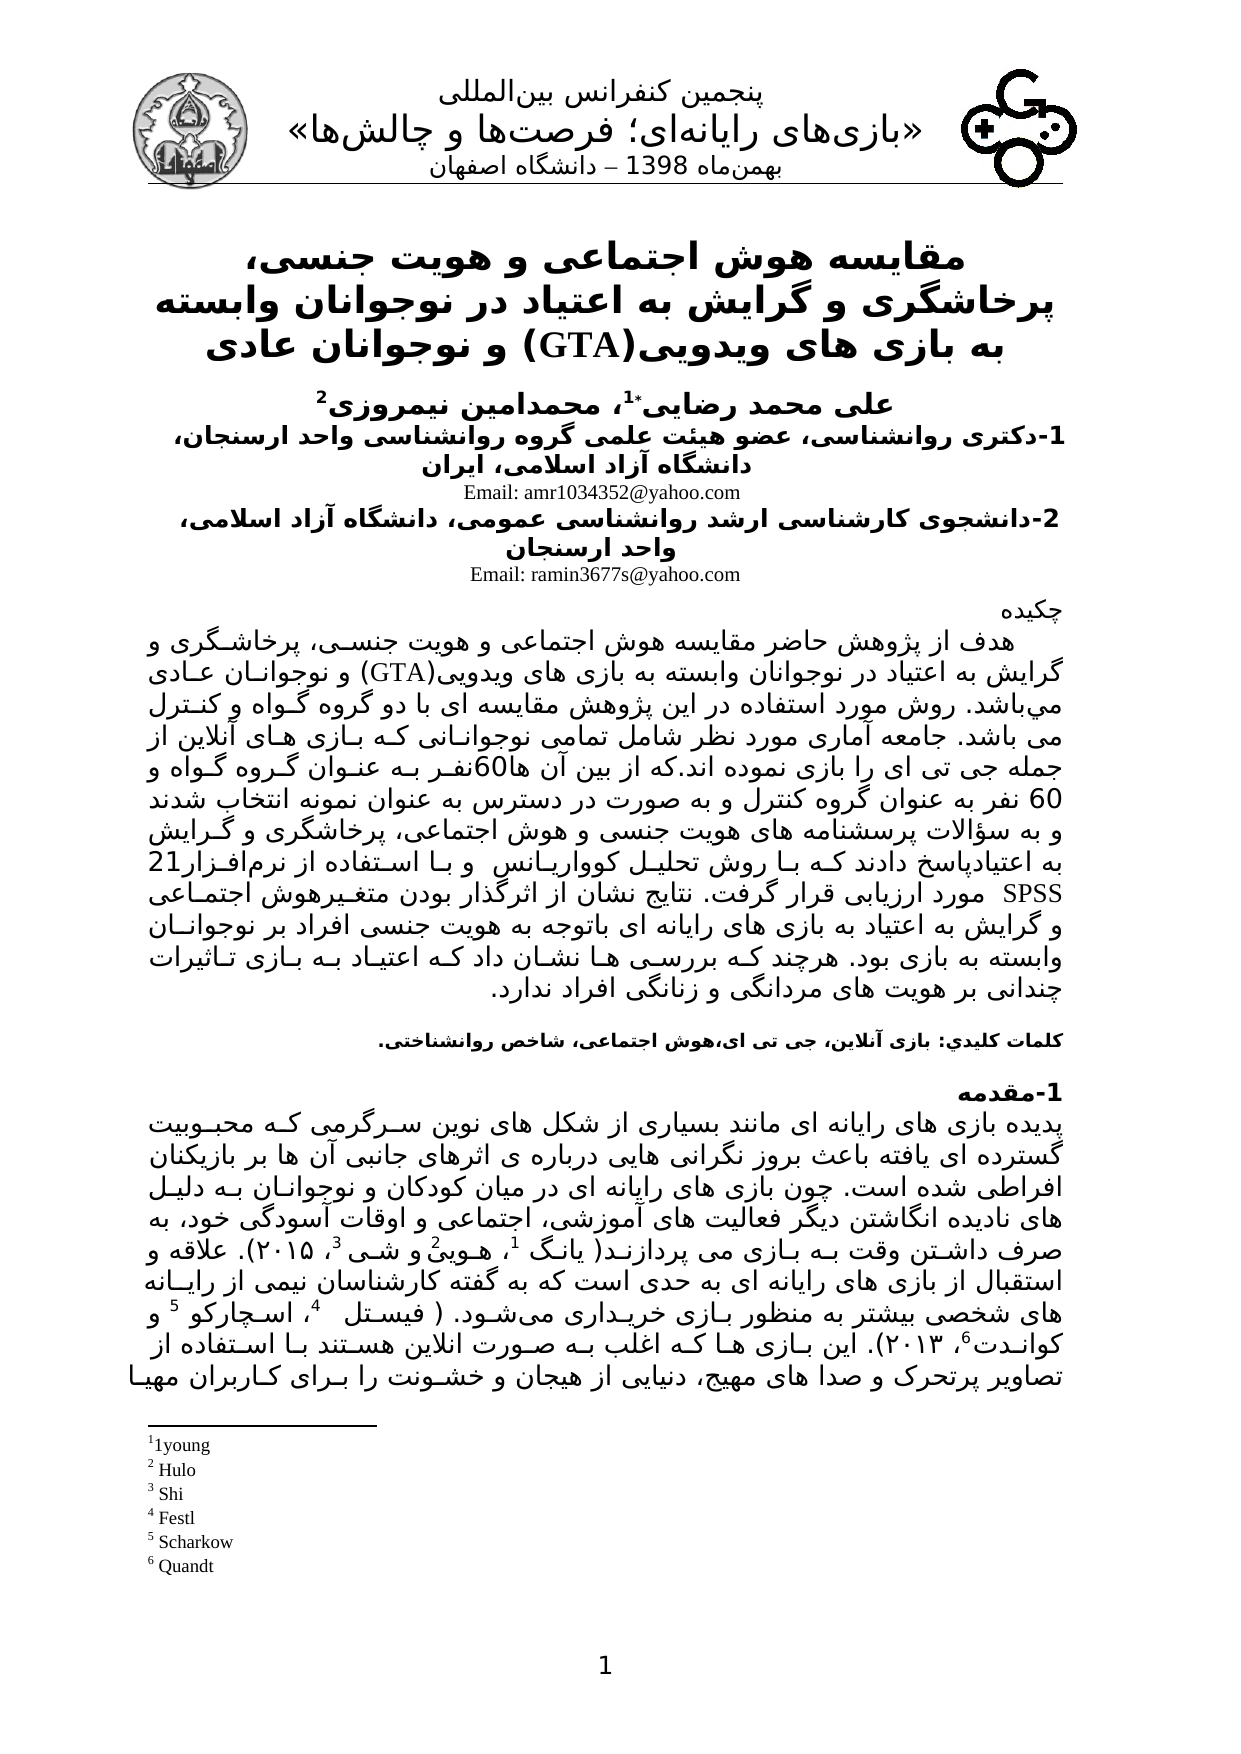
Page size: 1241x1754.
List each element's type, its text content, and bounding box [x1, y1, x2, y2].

list دکتری روانشناسی، عضو هیئت علمی گروه روانشناسی واحد ارسنجان، دانشگاه آزاد اسلامی، ایران [148, 421, 1063, 480]
text علی محمد رضایی*1، محمدامین نیمروزی2 [148, 387, 1063, 421]
picture [129, 70, 250, 190]
list دانشجوی کارشناسی ارشد روانشناسی عمومی، دانشگاه آزاد اسلامی، واحد ارسنجان [148, 504, 1063, 562]
text 1-مقدمه [148, 1079, 1063, 1108]
text چکیده [148, 596, 1063, 625]
text کلمات کليدي: بازی آنلاین، جی تی ای،هوش اجتماعی، شاخص روانشناختی. [148, 1030, 1063, 1052]
picture [960, 67, 1078, 189]
text هدف از پژوهش حاضر مقایسه هوش اجتماعی و هویت جنسی، پرخاشگری و گرایش به اعتیاد در نوجوانان وابسته به بازی های ویدویی(GTA) و نوجوانان عادی مي‌باشد. روش مورد استفاده در این پژوهش مقایسه ای با دو گروه گواه و کنترل می باشد. جامعه آماری مورد نظر شامل تمامی نوجوانانی که بازی های آنلاین از جمله جی تی ای را بازی نموده اند.که از بین آن ها60نفر به عنوان گروه گواه و 60 نفر به عنوان گروه کنترل و به صورت در دسترس به عنوان نمونه انتخاب شدند و به سؤالات پرسشنامه های هویت جنسی و هوش اجتماعی، پرخاشگری و گرایش به اعتیادپاسخ دادند که با روش تحلیل کوواریانس و با استفاده از نرم‌افزار21 SPSS مورد ارزیابی قرار گرفت. نتایج نشان از اثرگذار بودن متغیرهوش اجتماعی و گرایش به اعتیاد به بازی های رایانه ای باتوجه به هویت جنسی افراد بر نوجوانان وابسته به بازی بود. هرچند که بررسی ها نشان داد که اعتیاد به بازی تاثیرات چندانی بر هویت های مردانگی و زنانگی افراد ندارد. [148, 625, 1063, 1004]
text Email: amr1034352@yahoo.com [148, 480, 1063, 504]
text Email: ramin3677s@yahoo.com [148, 562, 1063, 586]
text مقایسه هوش اجتماعی و هویت جنسی، پرخاشگری و گرایش به اعتیاد در نوجوانان وابسته به بازی های ویدویی(GTA) و نوجوانان عادی [148, 235, 1063, 366]
